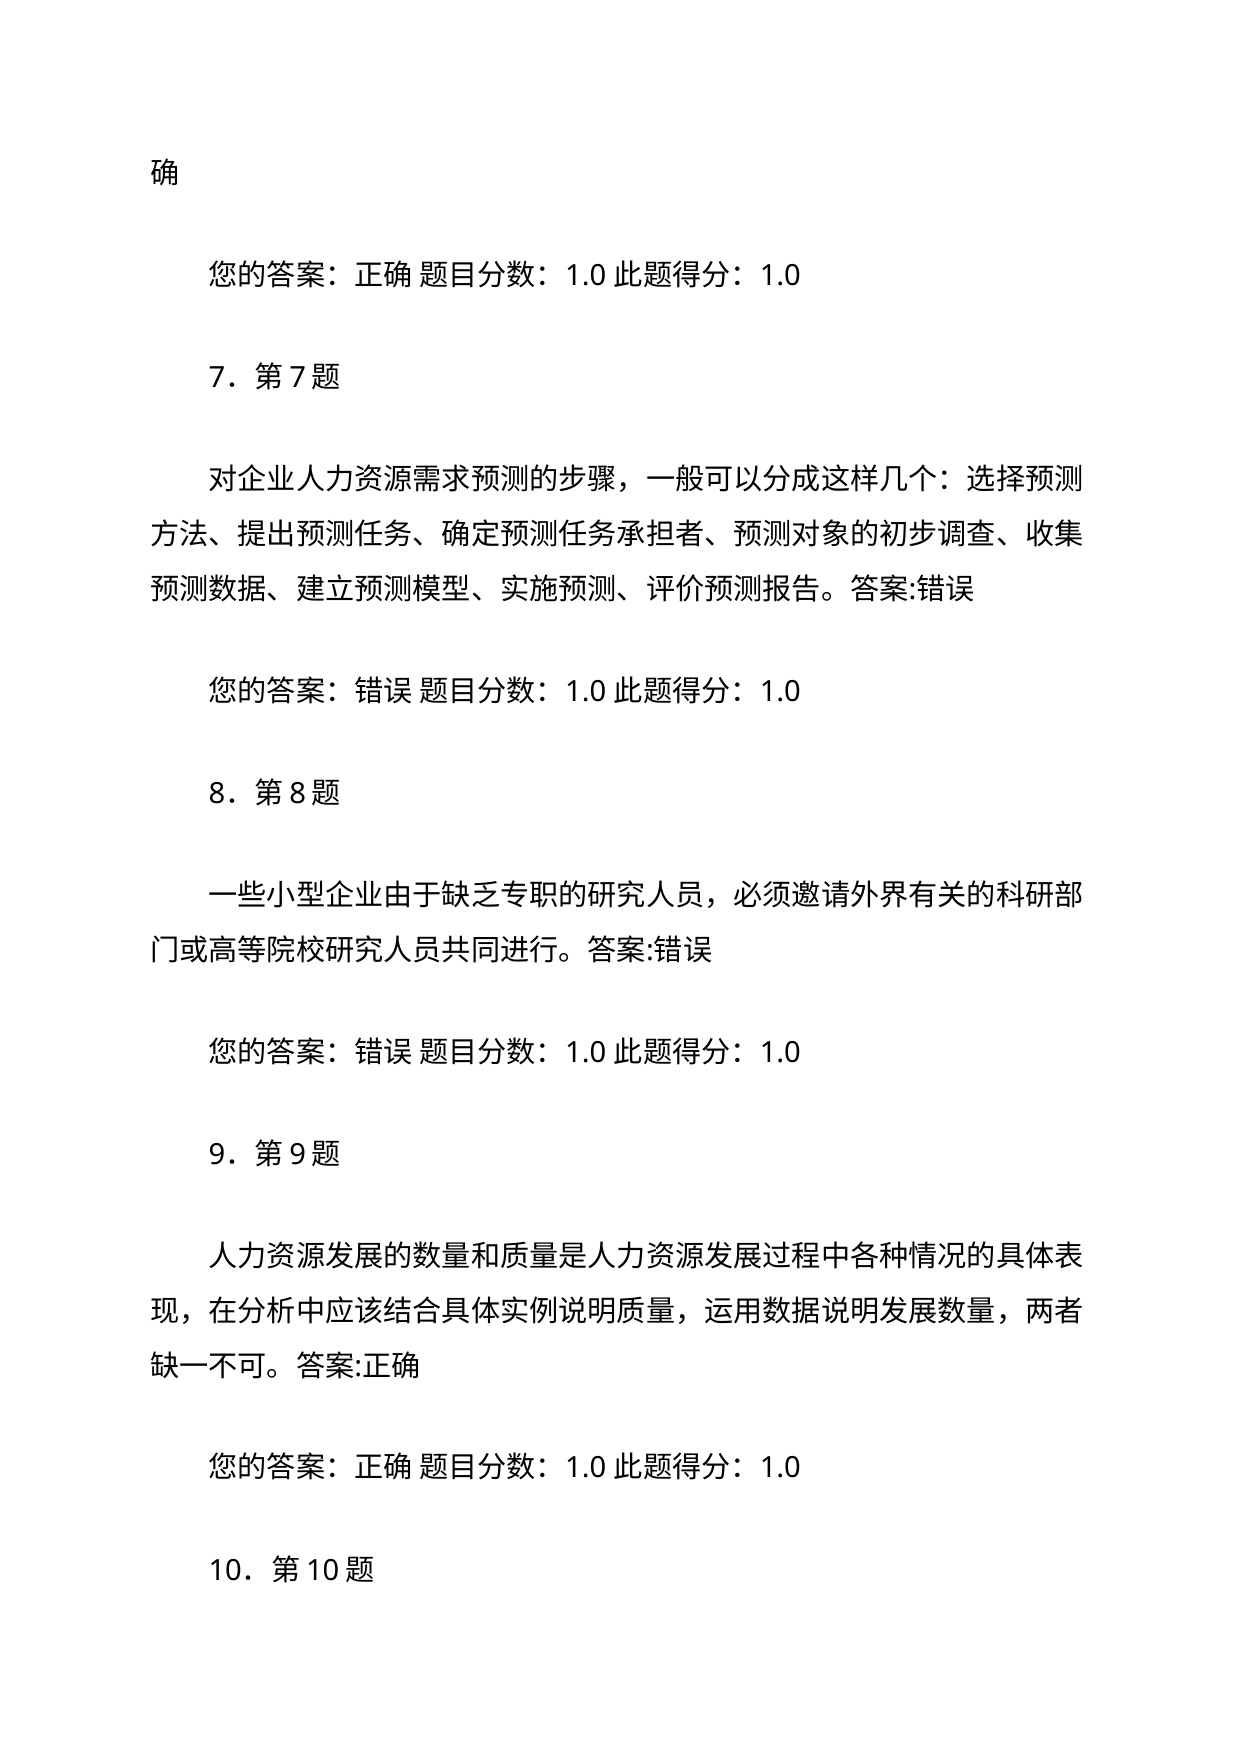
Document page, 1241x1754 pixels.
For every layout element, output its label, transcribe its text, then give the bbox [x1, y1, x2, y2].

text 一些小型企业由于缺乏专职的研究人员，必须邀请外界有关的科研部门或高等院校研究人员共同进行。答案:错误 [150, 871, 1090, 969]
text 您的答案：错误 题目分数：1.0 此题得分：1.0 [150, 1028, 1090, 1071]
text 人力资源发展的数量和质量是人力资源发展过程中各种情况的具体表现，在分析中应该结合具体实例说明质量，运用数据说明发展数量，两者缺一不可。答案:正确 [150, 1232, 1090, 1384]
text 8．第8题 [150, 769, 1090, 812]
text 7．第7题 [150, 354, 1090, 396]
text 对企业人力资源需求预测的步骤，一般可以分成这样几个：选择预测方法、提出预测任务、确定预测任务承担者、预测对象的初步调查、收集预测数据、建立预测模型、实施预测、评价预测报告。答案:错误 [150, 456, 1090, 608]
text 10．第10题 [150, 1546, 1090, 1588]
text 您的答案：正确 题目分数：1.0 此题得分：1.0 [150, 1444, 1090, 1486]
text 您的答案：错误 题目分数：1.0 此题得分：1.0 [150, 667, 1090, 710]
text 9．第9题 [150, 1130, 1090, 1173]
text 您的答案：正确 题目分数：1.0 此题得分：1.0 [150, 252, 1090, 294]
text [150, 150, 1090, 192]
